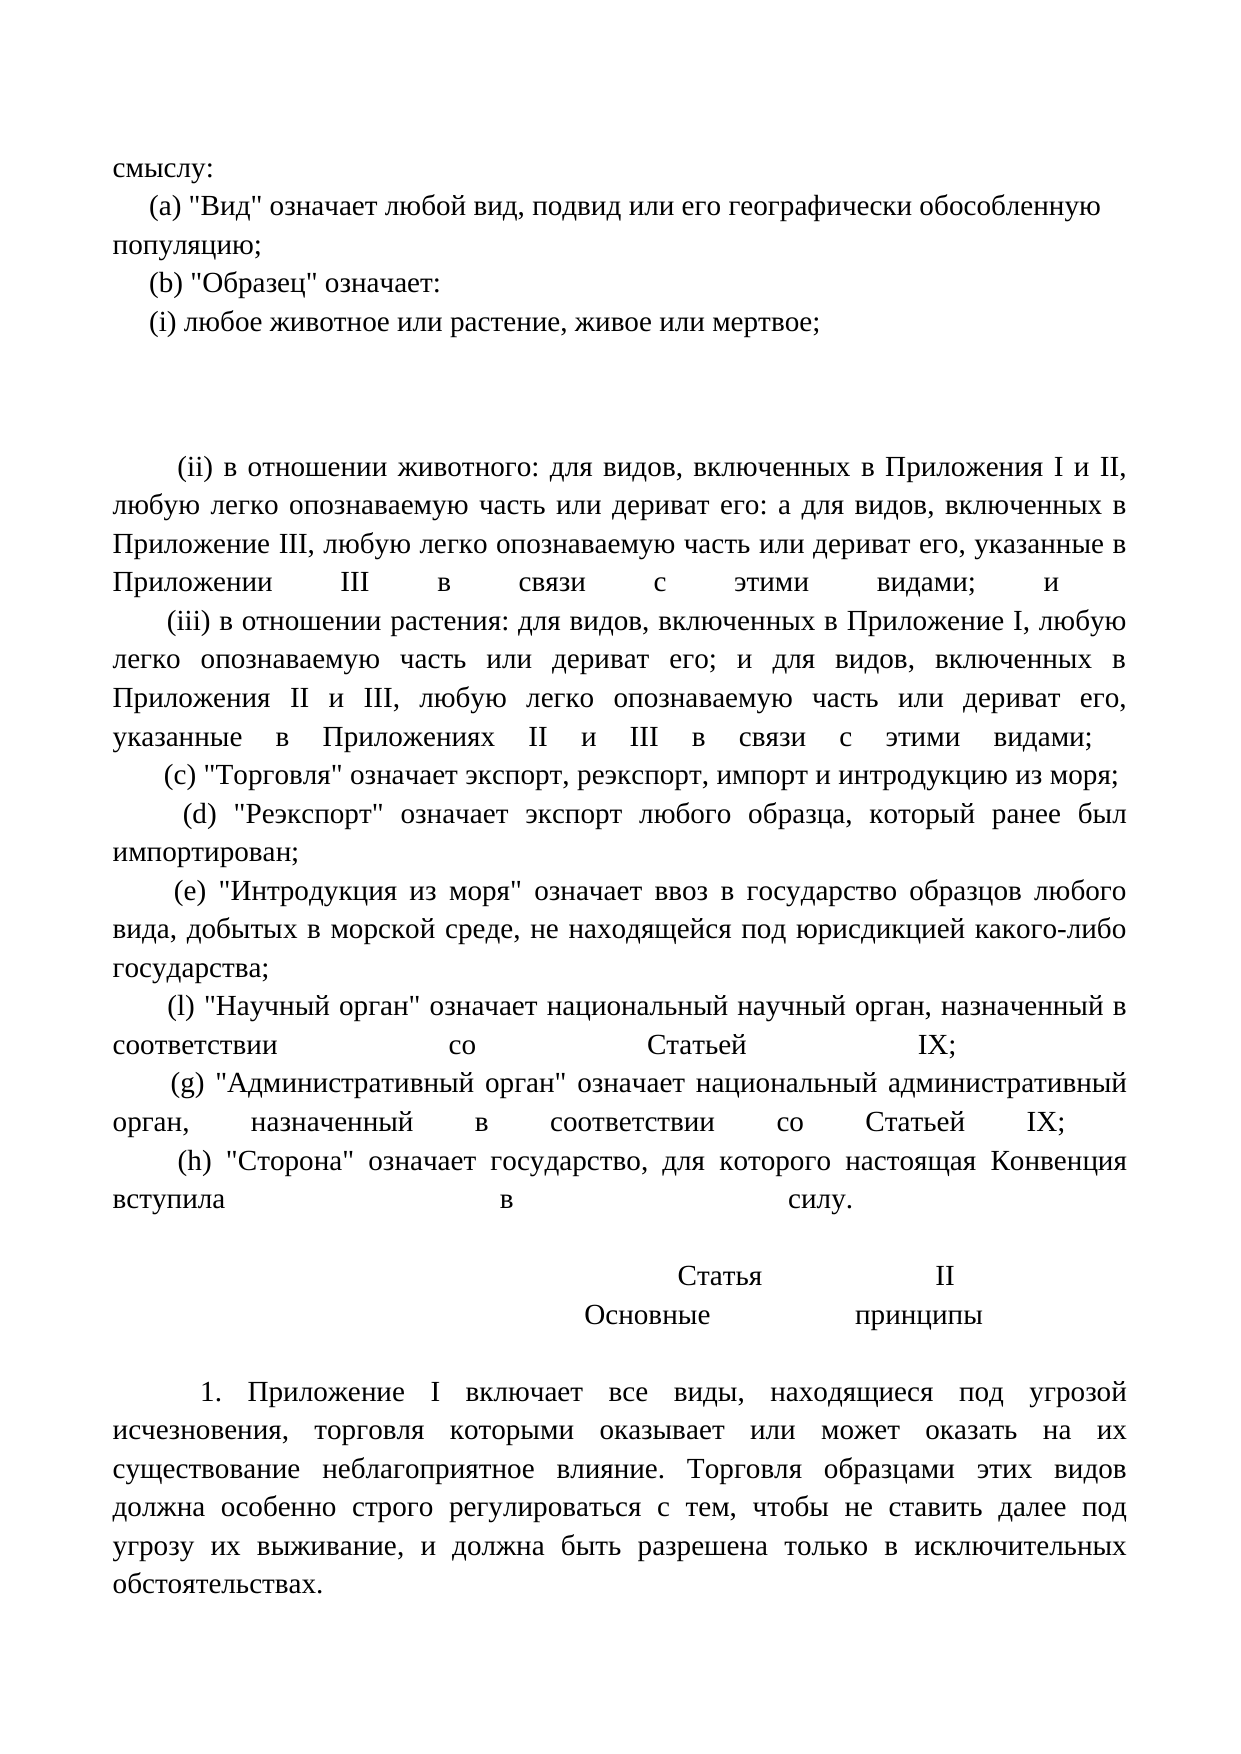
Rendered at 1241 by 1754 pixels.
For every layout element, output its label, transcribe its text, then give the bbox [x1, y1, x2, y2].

text (b) "Образец" означает: [112, 266, 1128, 299]
text (а) "Вид" означает любой вид, подвид или его географически обособленную [112, 188, 1128, 222]
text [112, 410, 1128, 1600]
text популяцию; [112, 227, 1128, 261]
text (і) любое животное или растение, живое или мертвое; [112, 304, 1128, 338]
text смыслу: [112, 150, 1128, 183]
